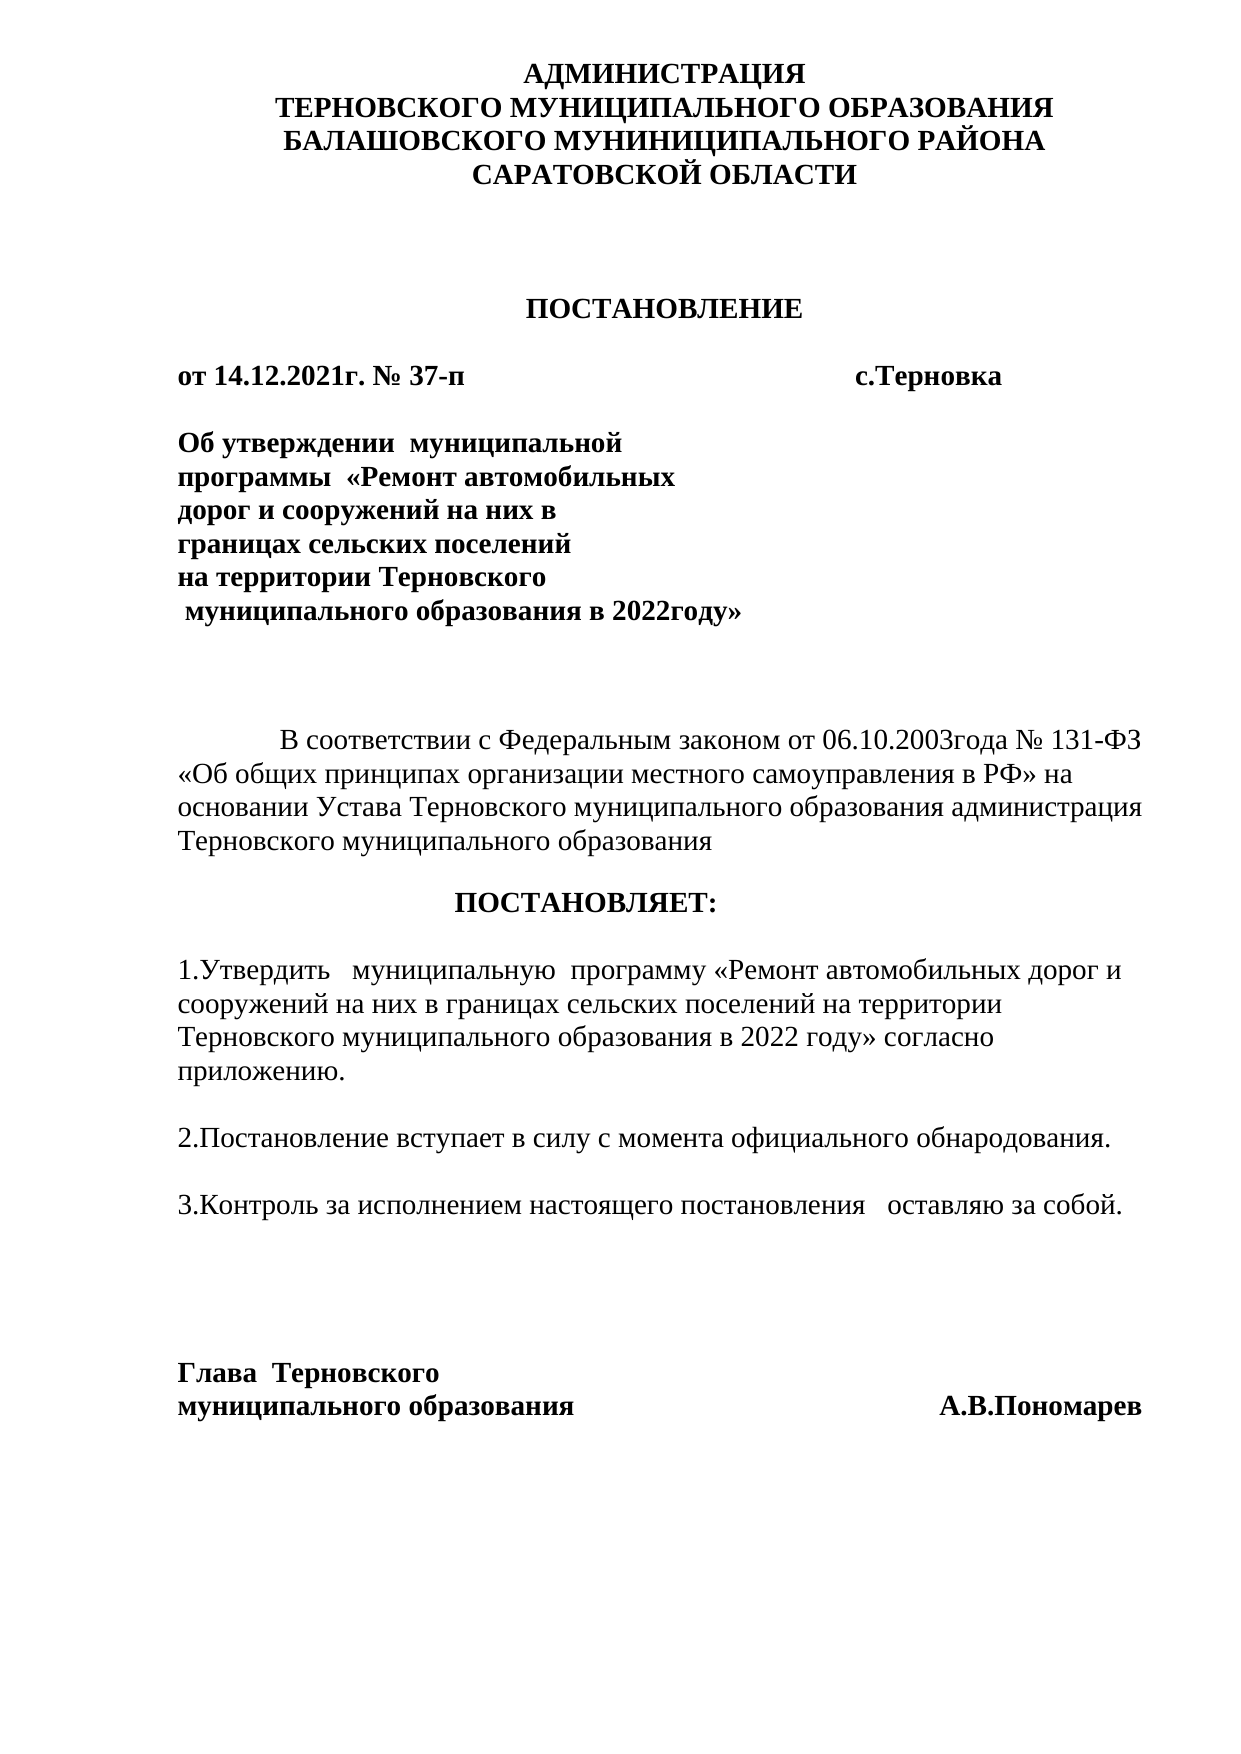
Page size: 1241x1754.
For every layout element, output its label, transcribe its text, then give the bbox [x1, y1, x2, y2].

text В соответствии с Федеральным законом от 06.10.2003года № 131-ФЗ «Об общих принципах организации местного самоуправления в РФ» на основании Устава Терновского муниципального образования администрация Терновского муниципального образования [177, 722, 1152, 856]
text 2.Постановление вступает в силу с момента официального обнародования. [177, 1120, 1152, 1153]
text ПОСТАНОВЛЯЕТ: [177, 885, 1152, 919]
text Об утверждении муниципальной программы «Ремонт автомобильных дорог и сооружений на них в границах сельских поселений [177, 425, 1152, 559]
text АДМИНИСТРАЦИЯ [177, 56, 1152, 90]
text 1.Утвердить муниципальную программу «Ремонт автомобильных дорог и сооружений на них в границах сельских поселений на территории Терновского муниципального образования в 2022 году» согласно приложению. [177, 952, 1152, 1086]
text ТЕРНОВСКОГО МУНИЦИПАЛЬНОГО ОБРАЗОВАНИЯ [177, 90, 1152, 123]
text БАЛАШОВСКОГО МУНИНИЦИПАЛЬНОГО РАЙОНА САРАТОВСКОЙ ОБЛАСТИ [177, 123, 1152, 190]
text ПОСТАНОВЛЕНИЕ [177, 291, 1152, 324]
text на территории Терновского [177, 559, 1152, 593]
text Глава Терновского [177, 1355, 1152, 1388]
text муниципального образования А.В.Пономарев [177, 1388, 1152, 1422]
text муниципального образования в 2022году» [177, 593, 1152, 626]
text от 14.12.2021г. № 37-п с.Терновка [177, 358, 1152, 392]
text 3.Контроль за исполнением настоящего постановления оставляю за собой. [177, 1187, 1152, 1221]
